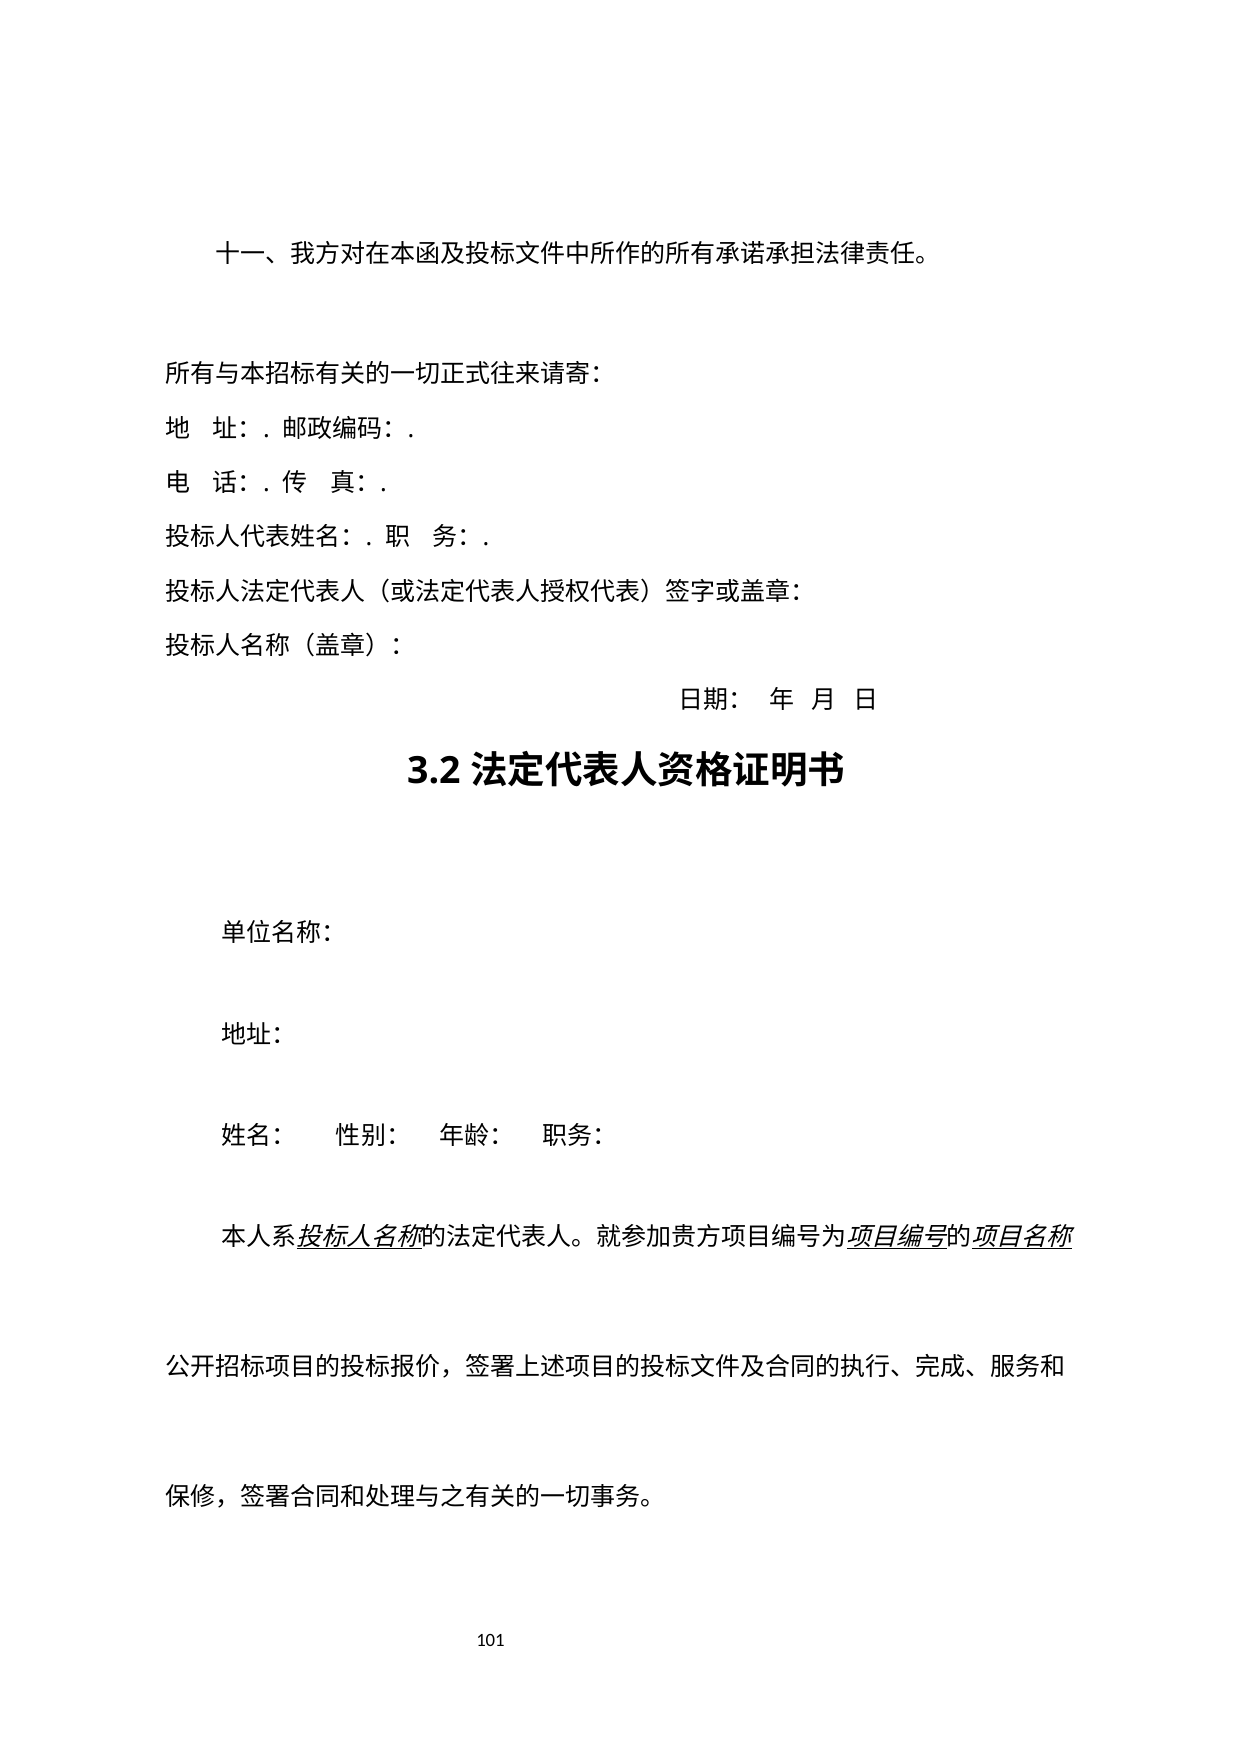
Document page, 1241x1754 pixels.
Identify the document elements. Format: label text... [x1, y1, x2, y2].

text 3.2 法定代表人资格证明书 [165, 734, 1087, 799]
text 姓名： 性别： 年龄： 职务： [165, 1101, 1087, 1166]
text 地 址：. 邮政编码：. [165, 408, 1087, 444]
text 电 话：. 传 真：. [165, 462, 1087, 499]
text 日期： 年 月 日 [165, 680, 1087, 716]
text 投标人法定代表人（或法定代表人授权代表）签字或盖章： [165, 571, 1087, 607]
text 投标人代表姓名：. 职 务：. [165, 517, 1087, 553]
text 投标人名称（盖章）： [165, 626, 1087, 662]
text 地址： [165, 1000, 1087, 1065]
text 本人系投标人名称的法定代表人。就参加贵方项目编号为项目编号的项目名称公开招标项目的投标报价，签署上述项目的投标文件及合同的执行、完成、服务和保修，签署合同和处理与之有关的一切事务。 [165, 1202, 1087, 1527]
text 十一、我方对在本函及投标文件中所作的所有承诺承担法律责任。 [165, 219, 1087, 284]
text 所有与本招标有关的一切正式往来请寄： [165, 354, 1087, 390]
text 单位名称： [165, 898, 1087, 963]
